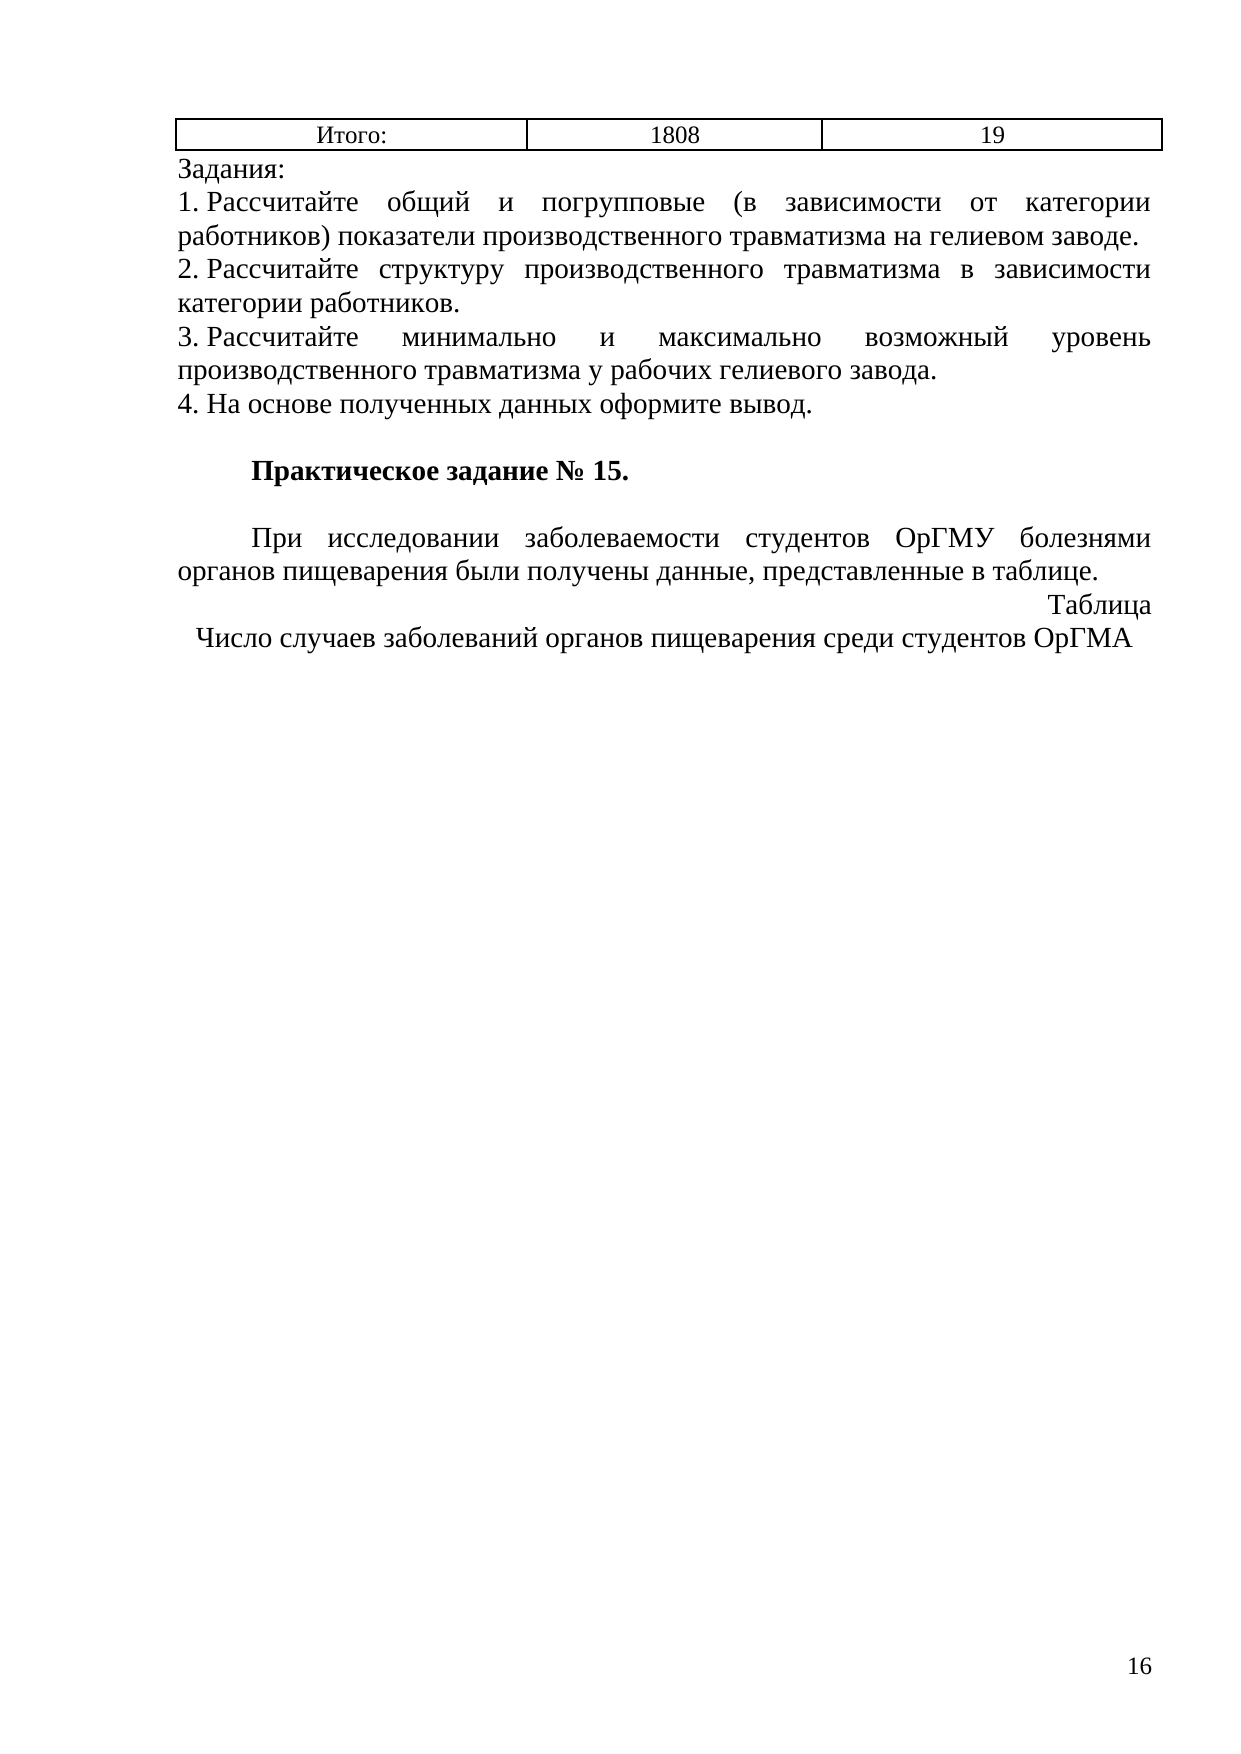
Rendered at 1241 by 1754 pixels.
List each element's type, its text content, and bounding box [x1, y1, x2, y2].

table_cell Итого: [177, 120, 526, 149]
text 4. На основе полученных данных оформите вывод. [177, 386, 1152, 419]
text Таблица [177, 587, 1152, 621]
text Практическое задание № 15. [177, 453, 1152, 486]
text Число случаев заболеваний органов пищеварения среди студентов ОрГМА [177, 621, 1152, 654]
table_cell 19 [823, 120, 1161, 149]
text 1. Рассчитайте общий и погрупповые (в зависимости от категории работников) показатели производственного травматизма на гелиевом заводе. [177, 184, 1152, 252]
text 2. Рассчитайте структуру производственного травматизма в зависимости категории работников. [177, 252, 1152, 319]
text Задания: [177, 151, 1152, 184]
text При исследовании заболеваемости студентов ОрГМУ болезнями органов пищеварения были получены данные, представленные в таблице. [177, 520, 1152, 587]
table_cell 1808 [528, 120, 821, 149]
text 3. Рассчитайте минимально и максимально возможный уровень производственного травматизма у рабочих гелиевого завода. [177, 319, 1152, 386]
